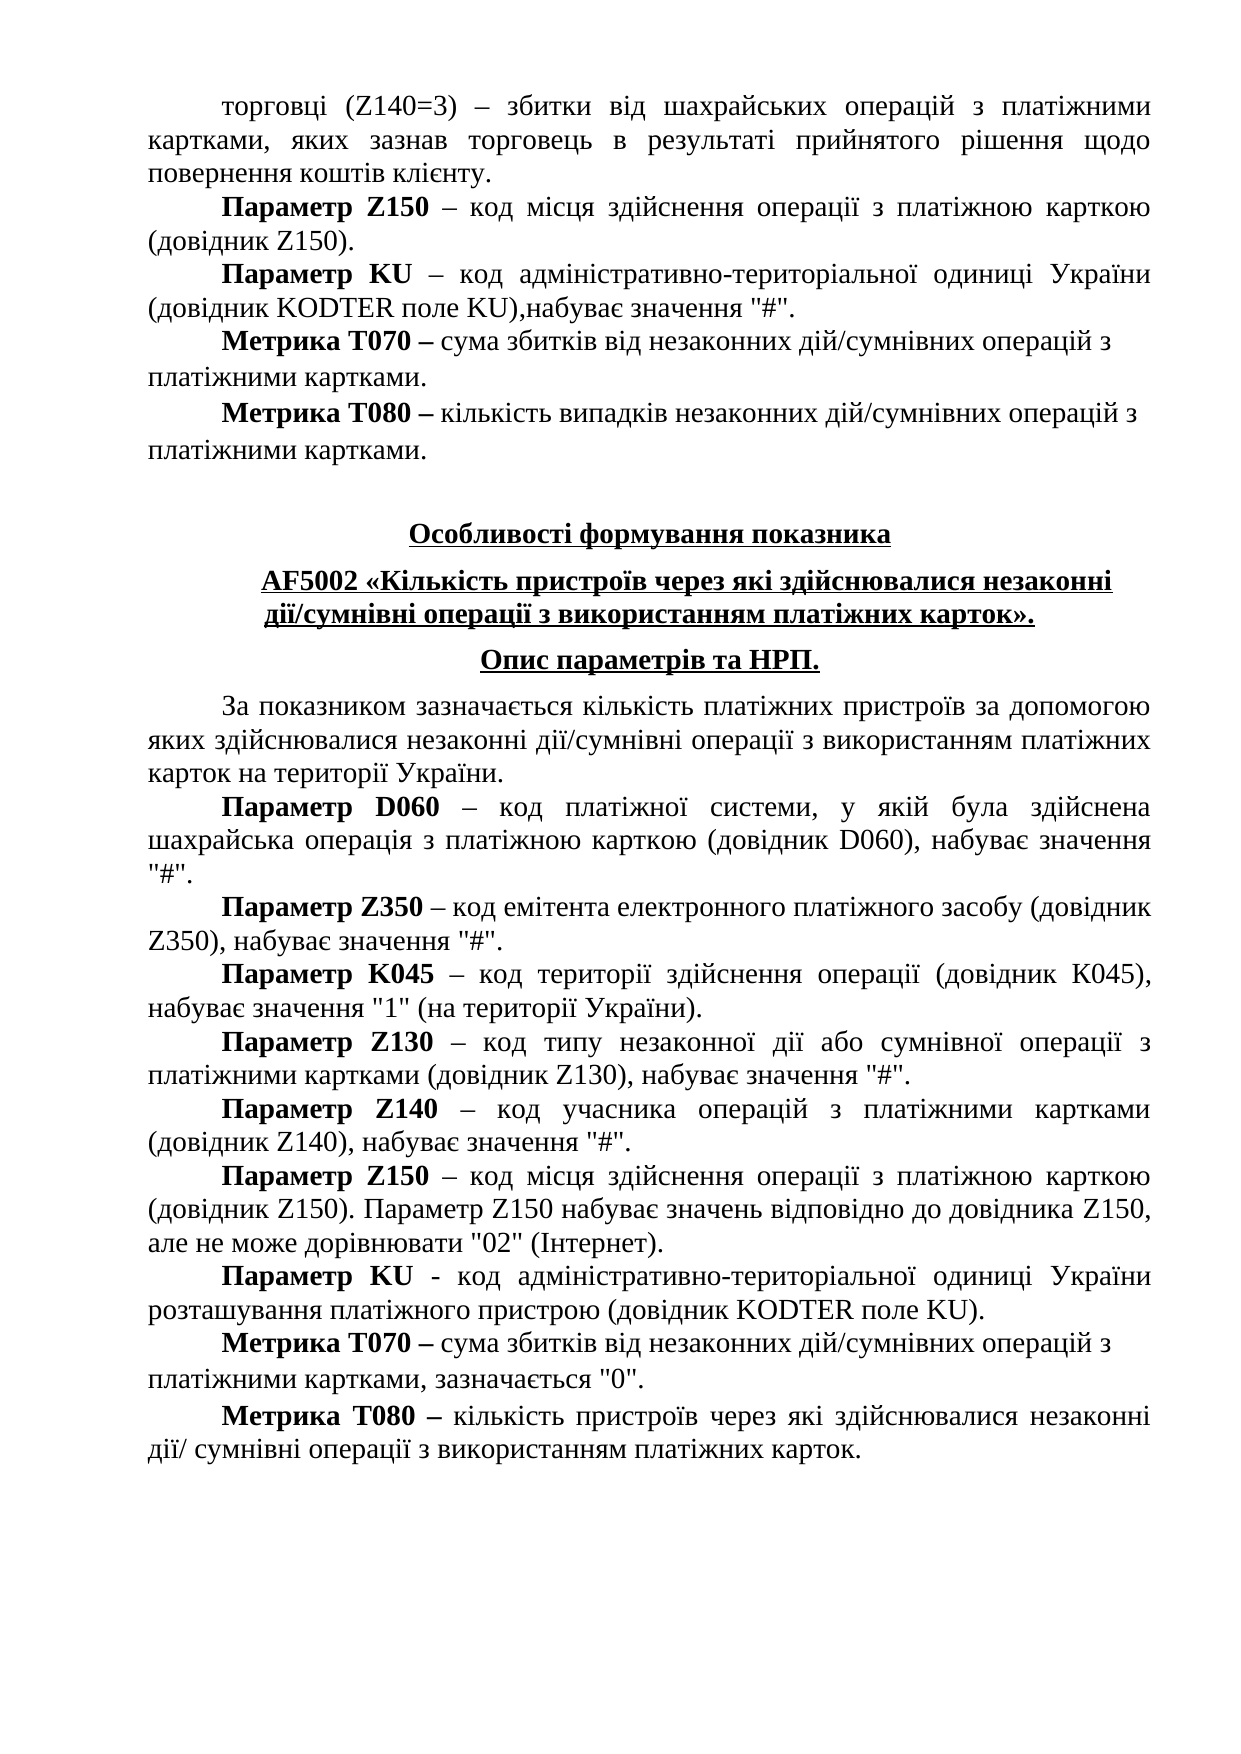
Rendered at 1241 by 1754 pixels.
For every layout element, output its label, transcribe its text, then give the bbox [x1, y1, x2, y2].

text Параметр KU – код адміністративно-територіальної одиниці України (довідник KODTER поле KU),набуває значення "#". [148, 256, 1152, 323]
text Параметр K045 – код території здійснення операції (довідник К045), набуває значення "1" (на території України). [148, 957, 1152, 1024]
text Метрика T070 – сума збитків від незаконних дій/сумнівних операцій з платіжними картками. [148, 323, 1152, 393]
text торговці (Z140=3) – збитки від шахрайських операцій з платіжними картками, яких зазнав торговець в результаті прийнятого рішення щодо повернення коштів клієнту. [148, 88, 1152, 189]
text Параметр KU - код адміністративно-територіальної одиниці України розташування платіжного пристрою (довідник KODTER поле KU). [148, 1258, 1152, 1326]
text Опис параметрів та НРП. [148, 642, 1152, 676]
text За показником зазначається кількість платіжних пристроїв за допомогою яких здійснювалися незаконні дії/сумнівні операції з використанням платіжних карток на території України. [148, 688, 1152, 789]
text Параметр Z140 – код учасника операцій з платіжними картками (довідник Z140), набуває значення "#". [148, 1091, 1152, 1158]
text Параметр Z150 – код місця здійснення операції з платіжною карткою (довідник Z150). [148, 189, 1152, 256]
text Метрика T070 – сума збитків від незаконних дій/сумнівних операцій з платіжними картками, зазначається "0". [148, 1326, 1152, 1395]
text Особливості формування показника [148, 517, 1152, 550]
text Параметр D060 – код платіжної системи, у якій була здійснена шахрайська операція з платіжною карткою (довідник D060), набуває значення "#". [148, 789, 1152, 889]
text Метрика T080 – кількість пристроїв через які здійснювалися незаконні дії/ сумнівні операції з використанням платіжних карток. [148, 1398, 1152, 1465]
text AF5002 «Кількість пристроїв через які здійснювалися незаконні дії/сумнівні операції з використанням платіжних карток». [148, 563, 1152, 630]
text Параметр Z350 – код емітента електронного платіжного засобу (довідник Z350), набуває значення "#". [148, 889, 1152, 957]
text Метрика T080 – кількість випадків незаконних дій/сумнівних операцій з платіжними картками. [148, 396, 1152, 465]
text Параметр Z150 – код місця здійснення операції з платіжною карткою (довідник Z150). Параметр Z150 набуває значень відповідно до довідника Z150, але не може дорівнювати "02" (Інтернет). [148, 1158, 1152, 1258]
text Параметр Z130 – код типу незаконної дії або сумнівної операції з платіжними картками (довідник Z130), набуває значення "#". [148, 1024, 1152, 1091]
